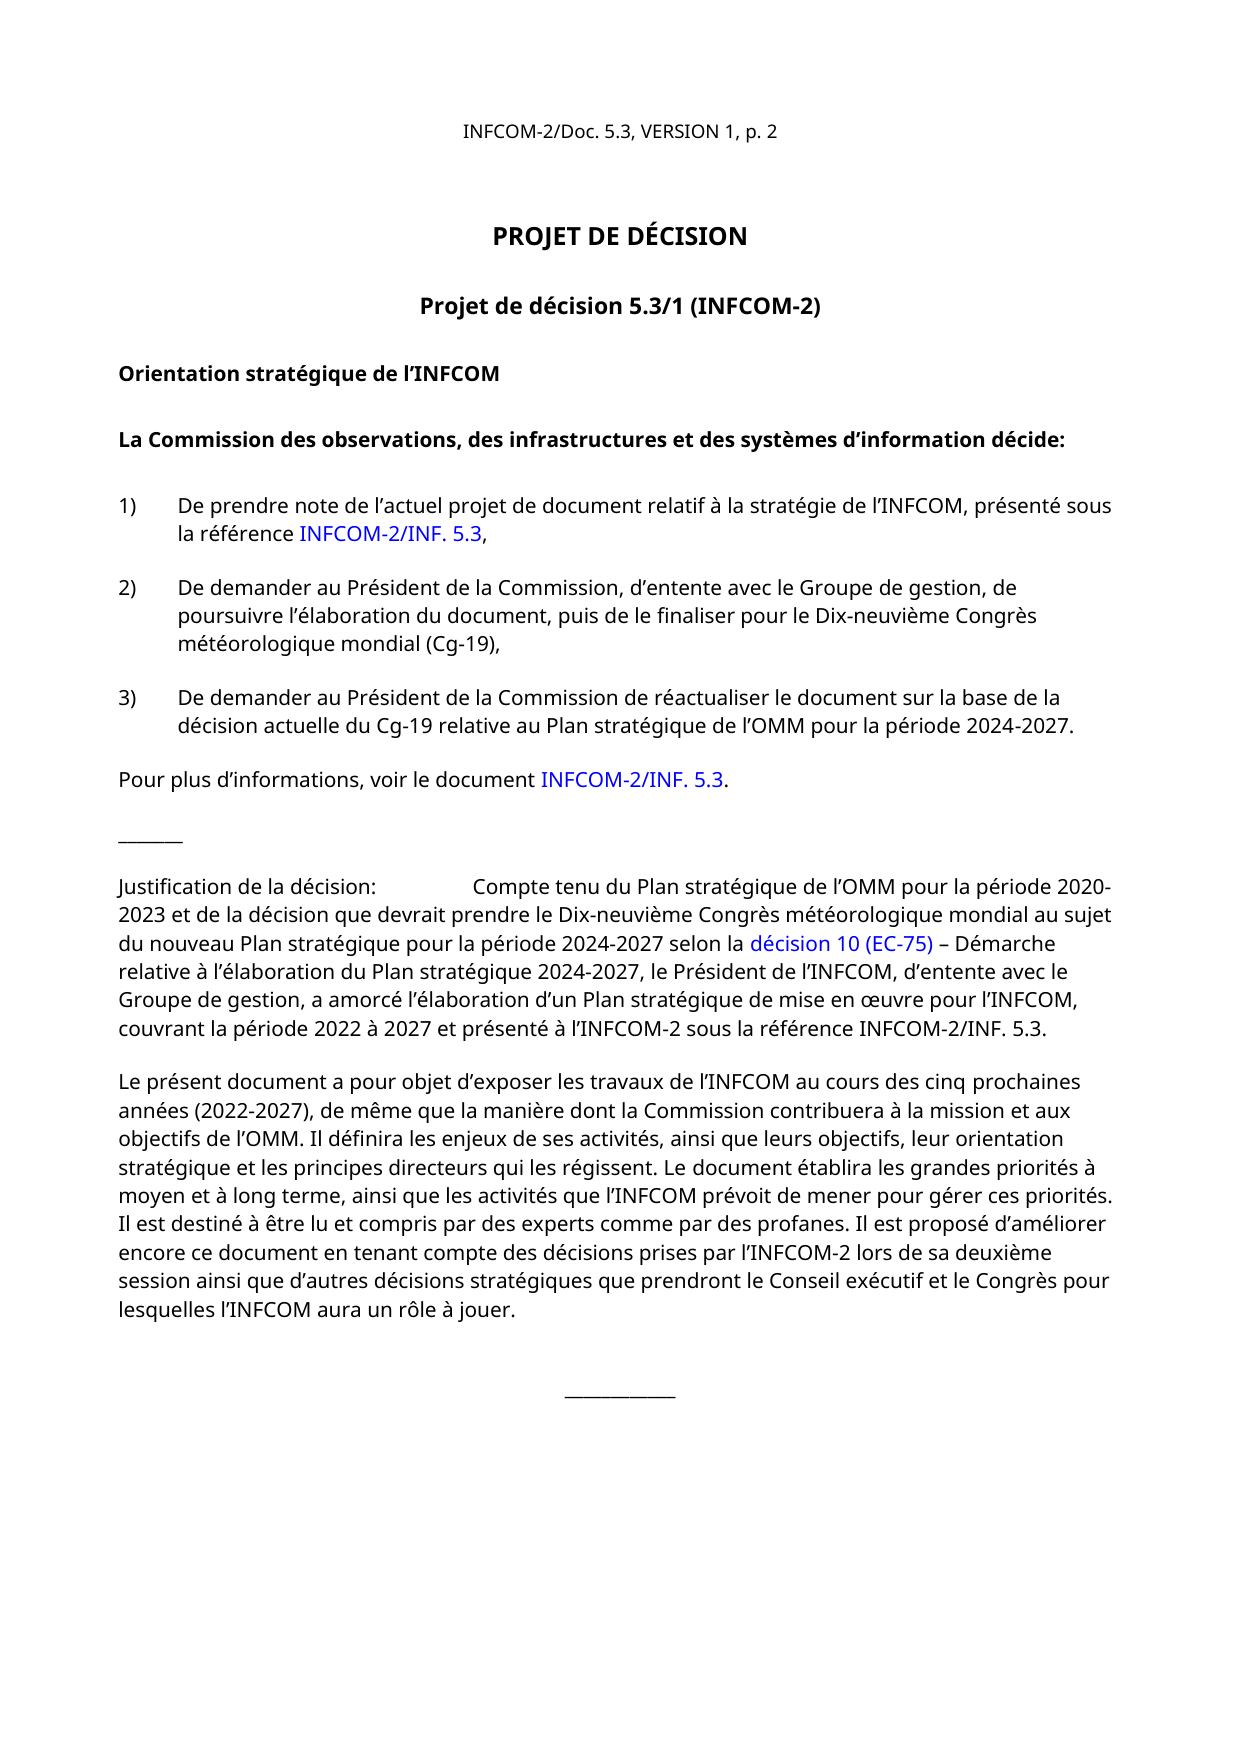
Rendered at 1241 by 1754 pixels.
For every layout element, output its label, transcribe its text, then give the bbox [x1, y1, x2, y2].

text 2) De demander au Président de la Commission, d’entente avec le Groupe de gestion, de poursuivre l’élaboration du document, puis de le finaliser pour le Dix-neuvième Congrès météorologique mondial (Cg-19), [118, 573, 1122, 658]
text ____________ [118, 1373, 1122, 1402]
subtitle Projet de décision [118, 219, 1122, 253]
text Pour plus d’informations, voir le document INFCOM-2/INF. 5.3. [118, 765, 1122, 793]
subtitle Projet de décision 5.3/1 (INFCOM-2) [118, 290, 1122, 321]
text 3) De demander au Président de la Commission de réactualiser le document sur la base de la décision actuelle du Cg-19 relative au Plan stratégique de l’OMM pour la période 2024-2027. [118, 683, 1122, 740]
text 1) De prendre note de l’actuel projet de document relatif à la stratégie de l’INFCOM, présenté sous la référence INFCOM-2/INF. 5.3, [118, 491, 1122, 548]
text Justification de la décision: Compte tenu du Plan stratégique de l’OMM pour la période 2020-2023 et de la décision que devrait prendre le Dix-neuvième Congrès météorologique mondial au sujet du nouveau Plan stratégique pour la période 2024-2027 selon la décision 10 (EC-75) – Démarche relative à l’élaboration du Plan stratégique 2024-2027, le Président de l’INFCOM, d’entente avec le Groupe de gestion, a amorcé l’élaboration d’un Plan stratégique de mise en œuvre pour l’INFCOM, couvrant la période 2022 à 2027 et présenté à l’INFCOM-2 sous la référence INFCOM-2/INF. 5.3. [118, 872, 1122, 1042]
subtitle Orientation stratégique de l’INFCOM [118, 359, 1122, 387]
text _______ [118, 818, 1122, 847]
subtitle La Commission des observations, des infrastructures et des systèmes d’information décide: [118, 425, 1122, 453]
text Le présent document a pour objet d’exposer les travaux de l’INFCOM au cours des cinq prochaines années (2022-2027), de même que la manière dont la Commission contribuera à la mission et aux objectifs de l’OMM. Il définira les enjeux de ses activités, ainsi que leurs objectifs, leur orientation stratégique et les principes directeurs qui les régissent. Le document établira les grandes priorités à moyen et à long terme, ainsi que les activités que l’INFCOM prévoit de mener pour gérer ces priorités. Il est destiné à être lu et compris par des experts comme par des profanes. Il est proposé d’améliorer encore ce document en tenant compte des décisions prises par l’INFCOM-2 lors de sa deuxième session ainsi que d’autres décisions stratégiques que prendront le Conseil exécutif et le Congrès pour lesquelles l’INFCOM aura un rôle à jouer. [118, 1067, 1122, 1323]
